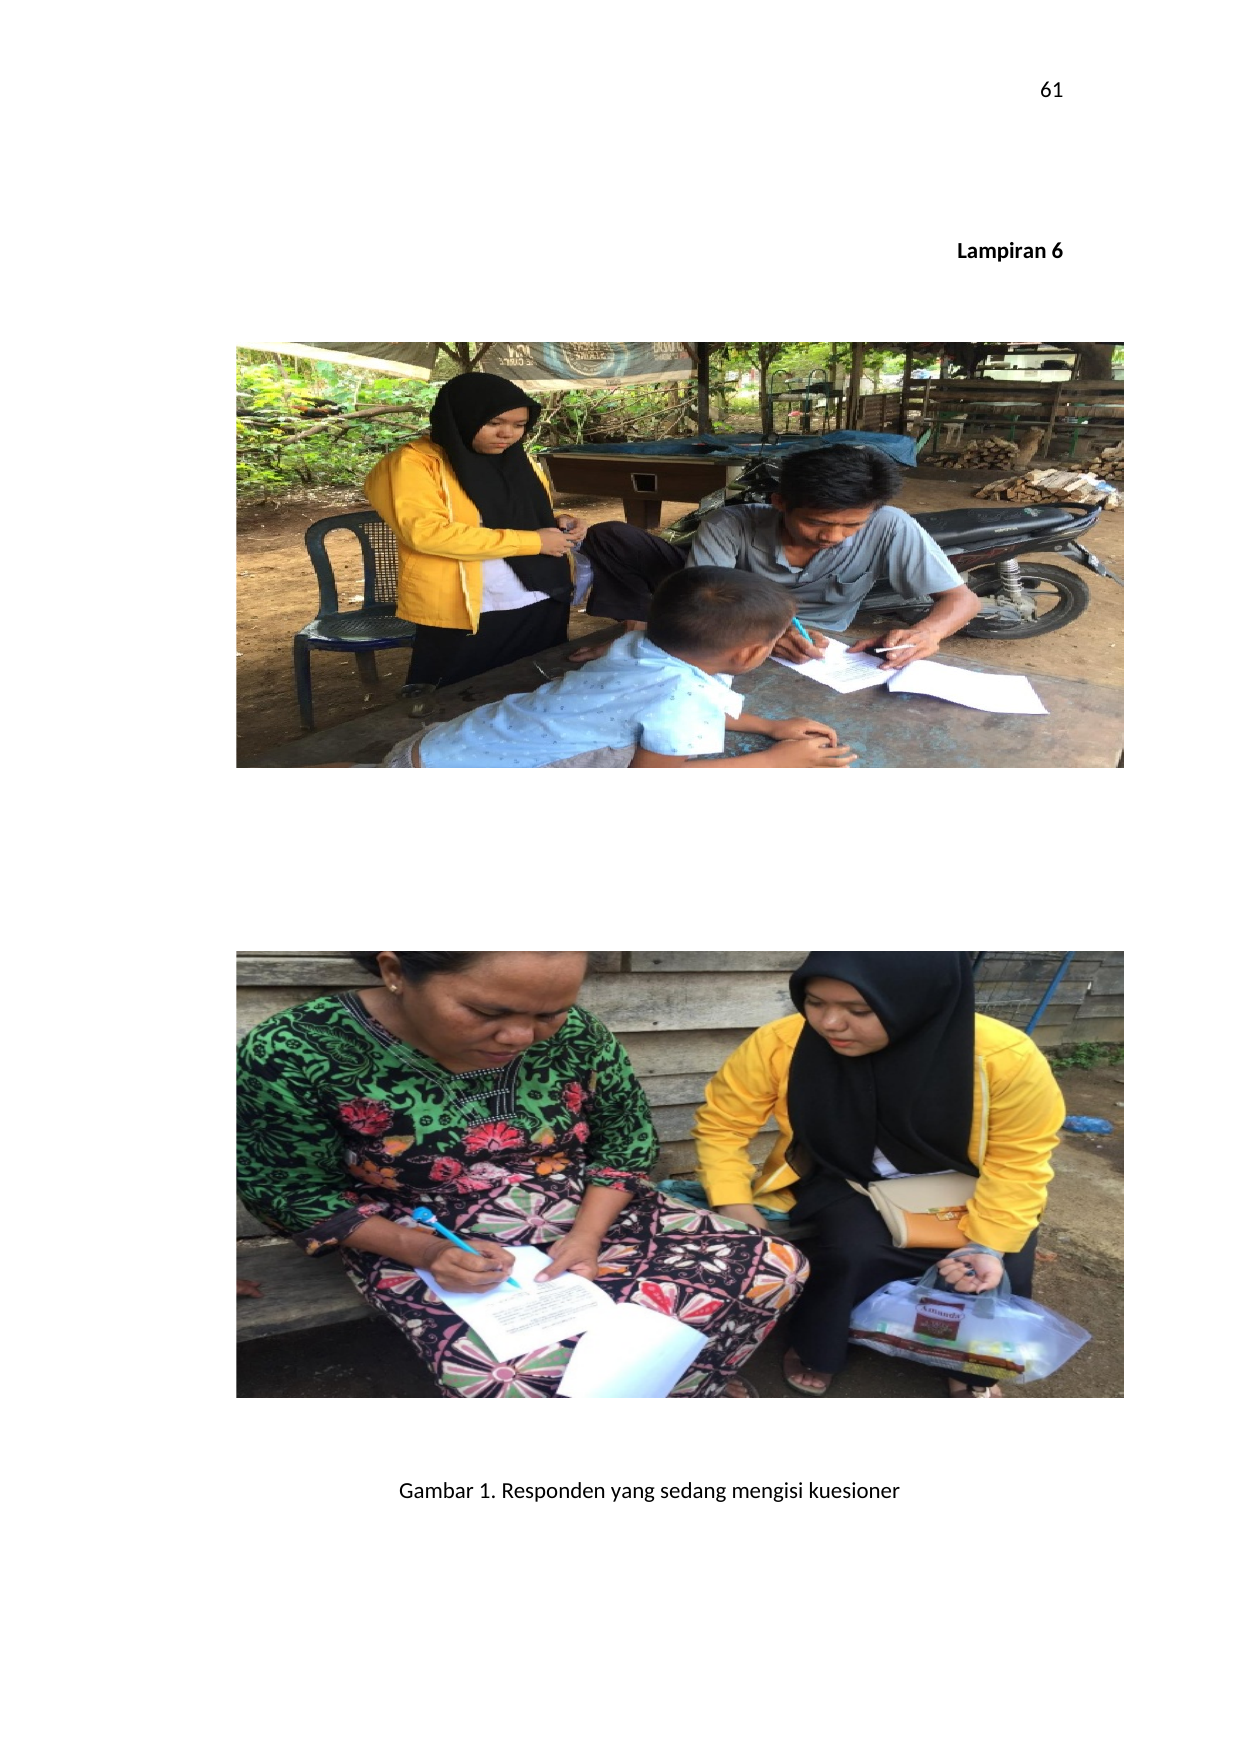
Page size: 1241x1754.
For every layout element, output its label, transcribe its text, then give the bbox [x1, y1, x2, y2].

picture [236, 951, 1124, 1398]
picture [236, 342, 1124, 768]
text Lampiran 6 [236, 236, 1063, 264]
text Gambar 1. Responden yang sedang mengisi kuesioner [236, 1476, 1063, 1504]
